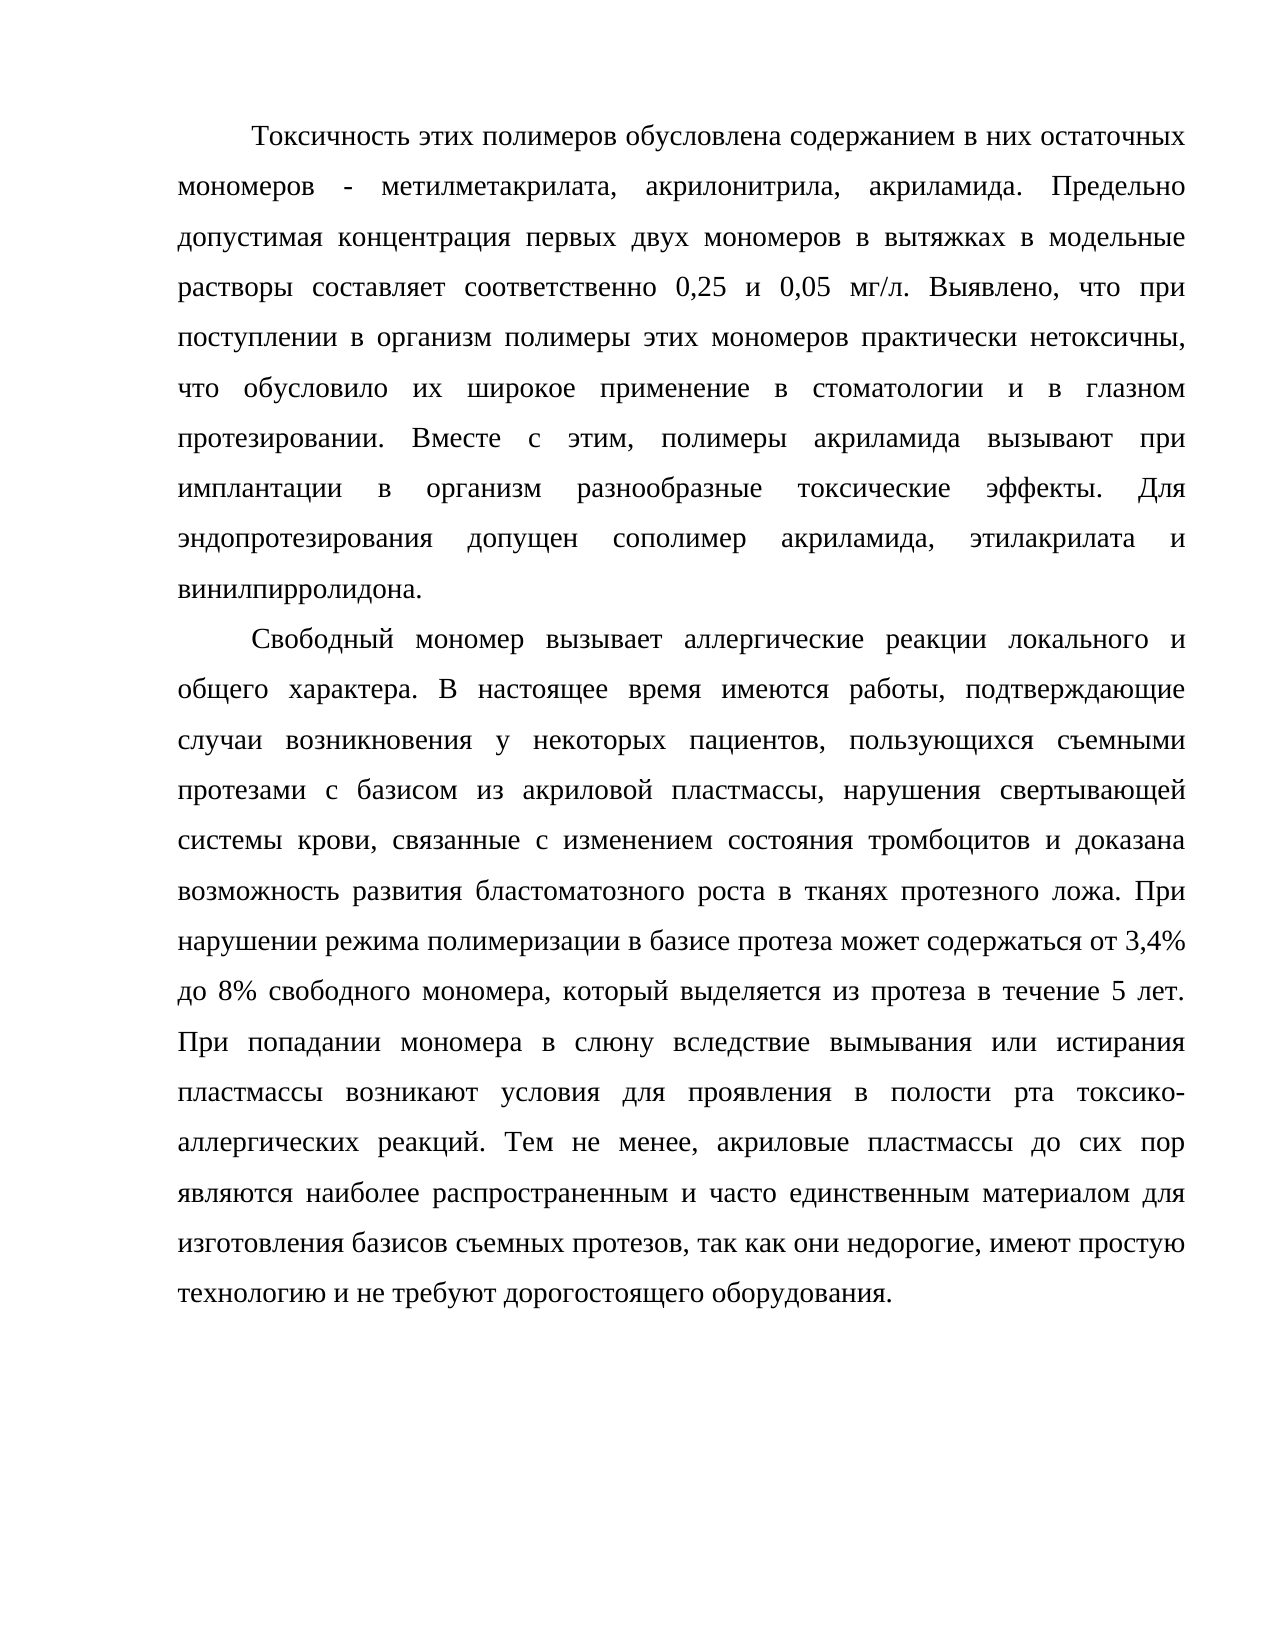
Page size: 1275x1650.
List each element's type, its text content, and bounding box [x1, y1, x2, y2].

text Токсичность этих полимеров обусловлена содержанием в них остаточных мономеров - метилметакрилата, акрилонитрила, акриламида. Предельно допустимая концентрация первых двух мономеров в вытяжках в модельные растворы составляет соответственно 0,25 и 0,05 мг/л. Выявлено, что при поступлении в организм полимеры этих мономеров практически нетоксичны, что обусловило их широкое применение в стоматологии и в глазном протезировании. Вместе с этим, полимеры акриламида вызывают при имплантации в организм разнообразные токсические эффекты. Для эндопротезирования допущен сополимер акриламида, этилакрилата и винилпирролидона. [177, 118, 1186, 604]
text Свободный мономер вызывает аллергические реакции локального и общего характера. В настоящее время имеются работы, подтверждающие случаи возникновения у некоторых пациентов, пользующихся съемными протезами с базисом из акриловой пластмассы, нарушения свертывающей системы крови, связанные с изменением состояния тромбоцитов и доказана возможность развития бластоматозного роста в тканях протезного ложа. При нарушении режима полимеризации в базисе протеза может содержаться от 3,4% до 8% свободного мономера, который выделяется из протеза в течение 5 лет. При попадании мономера в слюну вследствие вымывания или истирания пластмассы возникают условия для проявления в полости рта токсико-аллергических реакций. Тем не менее, акриловые пластмассы до сих пор являются наиболее распространенным и часто единственным материалом для изготовления базисов съемных протезов, так как они недорогие, имеют простую технологию и не требуют дорогостоящего оборудования. [177, 621, 1186, 1309]
